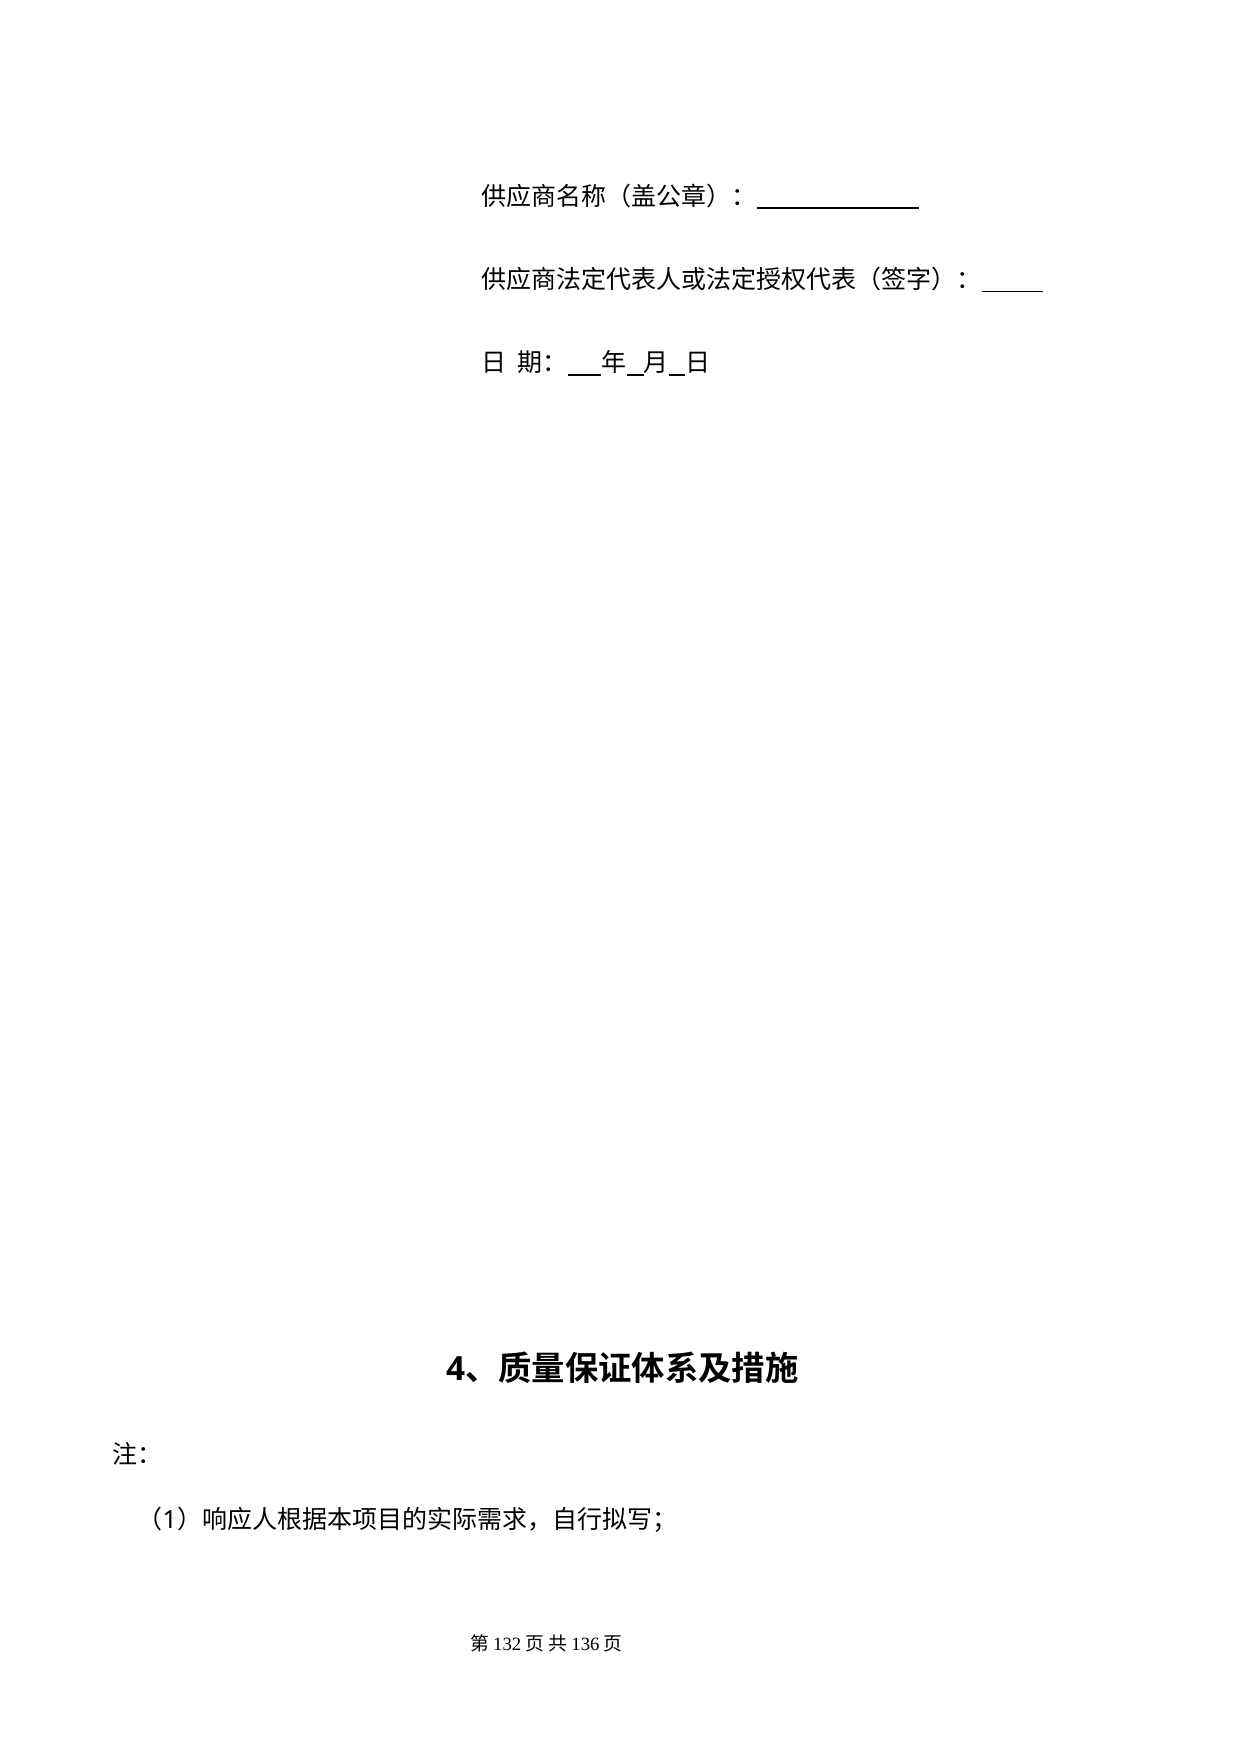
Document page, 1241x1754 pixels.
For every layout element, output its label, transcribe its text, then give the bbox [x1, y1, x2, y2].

list 4、质量保证体系及措施 [112, 1351, 1131, 1388]
text 日 期： 年 月 日 [112, 328, 1128, 393]
text 供应商名称（盖公章）： [112, 162, 1128, 227]
text 供应商法定代表人或法定授权代表（签字）： [112, 245, 1128, 310]
text （1）响应人根据本项目的实际需求，自行拟写； [112, 1486, 1128, 1551]
text 注： [112, 1421, 1128, 1486]
